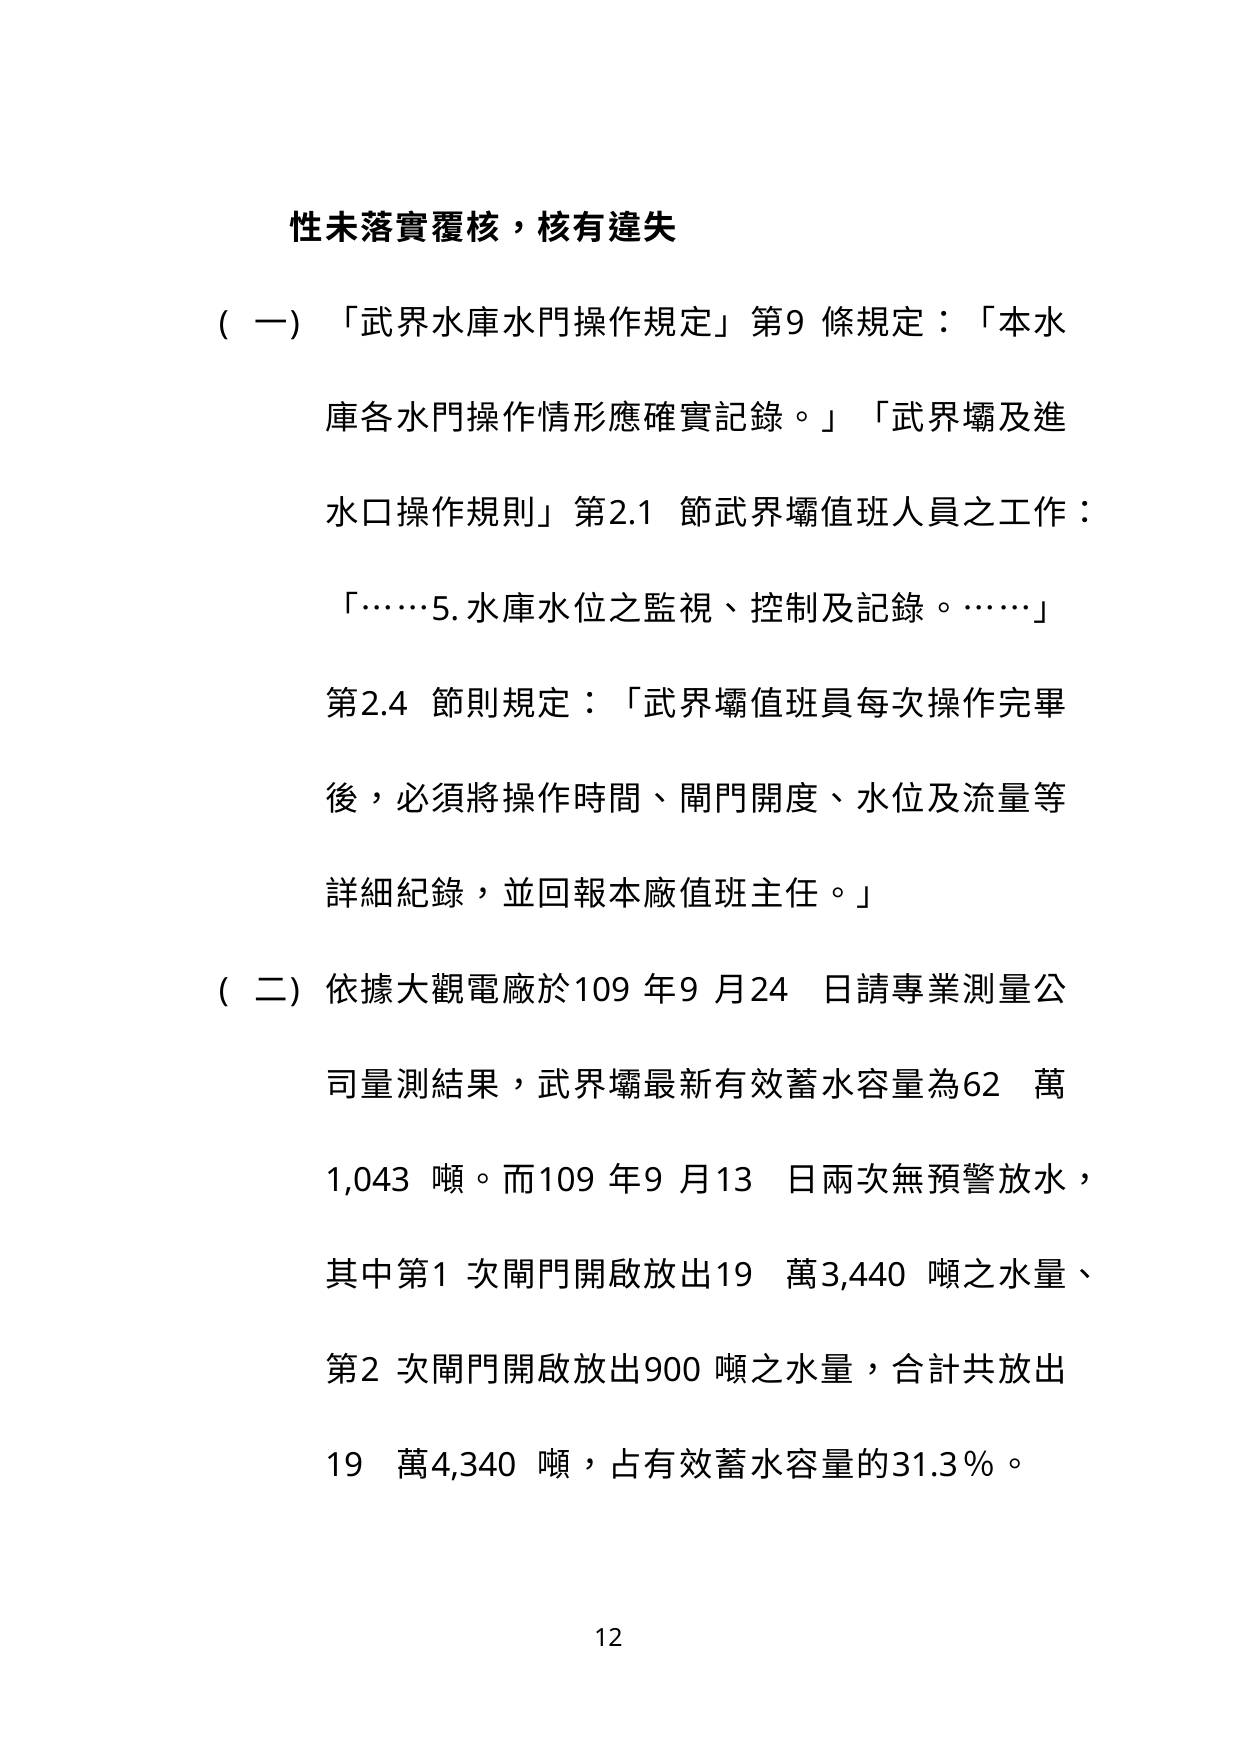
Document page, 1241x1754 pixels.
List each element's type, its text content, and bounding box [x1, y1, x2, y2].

subtitle 「武界水庫水門操作規定」第9條規定：「本水庫各水門操作情形應確實記錄。」「武界壩及進水口操作規則」第2.1節武界壩值班人員之工作：「……5.水庫水位之監視、控制及記錄。……」第2.4節則規定：「武界壩值班員每次操作完畢後，必須將操作時間、閘門開度、水位及流量等詳細紀錄，並回報本廠值班主任。」 [219, 272, 1069, 939]
subtitle 依據大觀電廠於109年9月24日請專業測量公司量測結果，武界壩最新有效蓄水容量為62萬1,043噸。而109年9月13日兩次無預警放水，其中第1次閘門開啟放出19萬3,440噸之水量、第2次閘門開啟放出900噸之水量，合計共放出19萬4,340噸，占有效蓄水容量的31.3％。 [219, 939, 1069, 1510]
